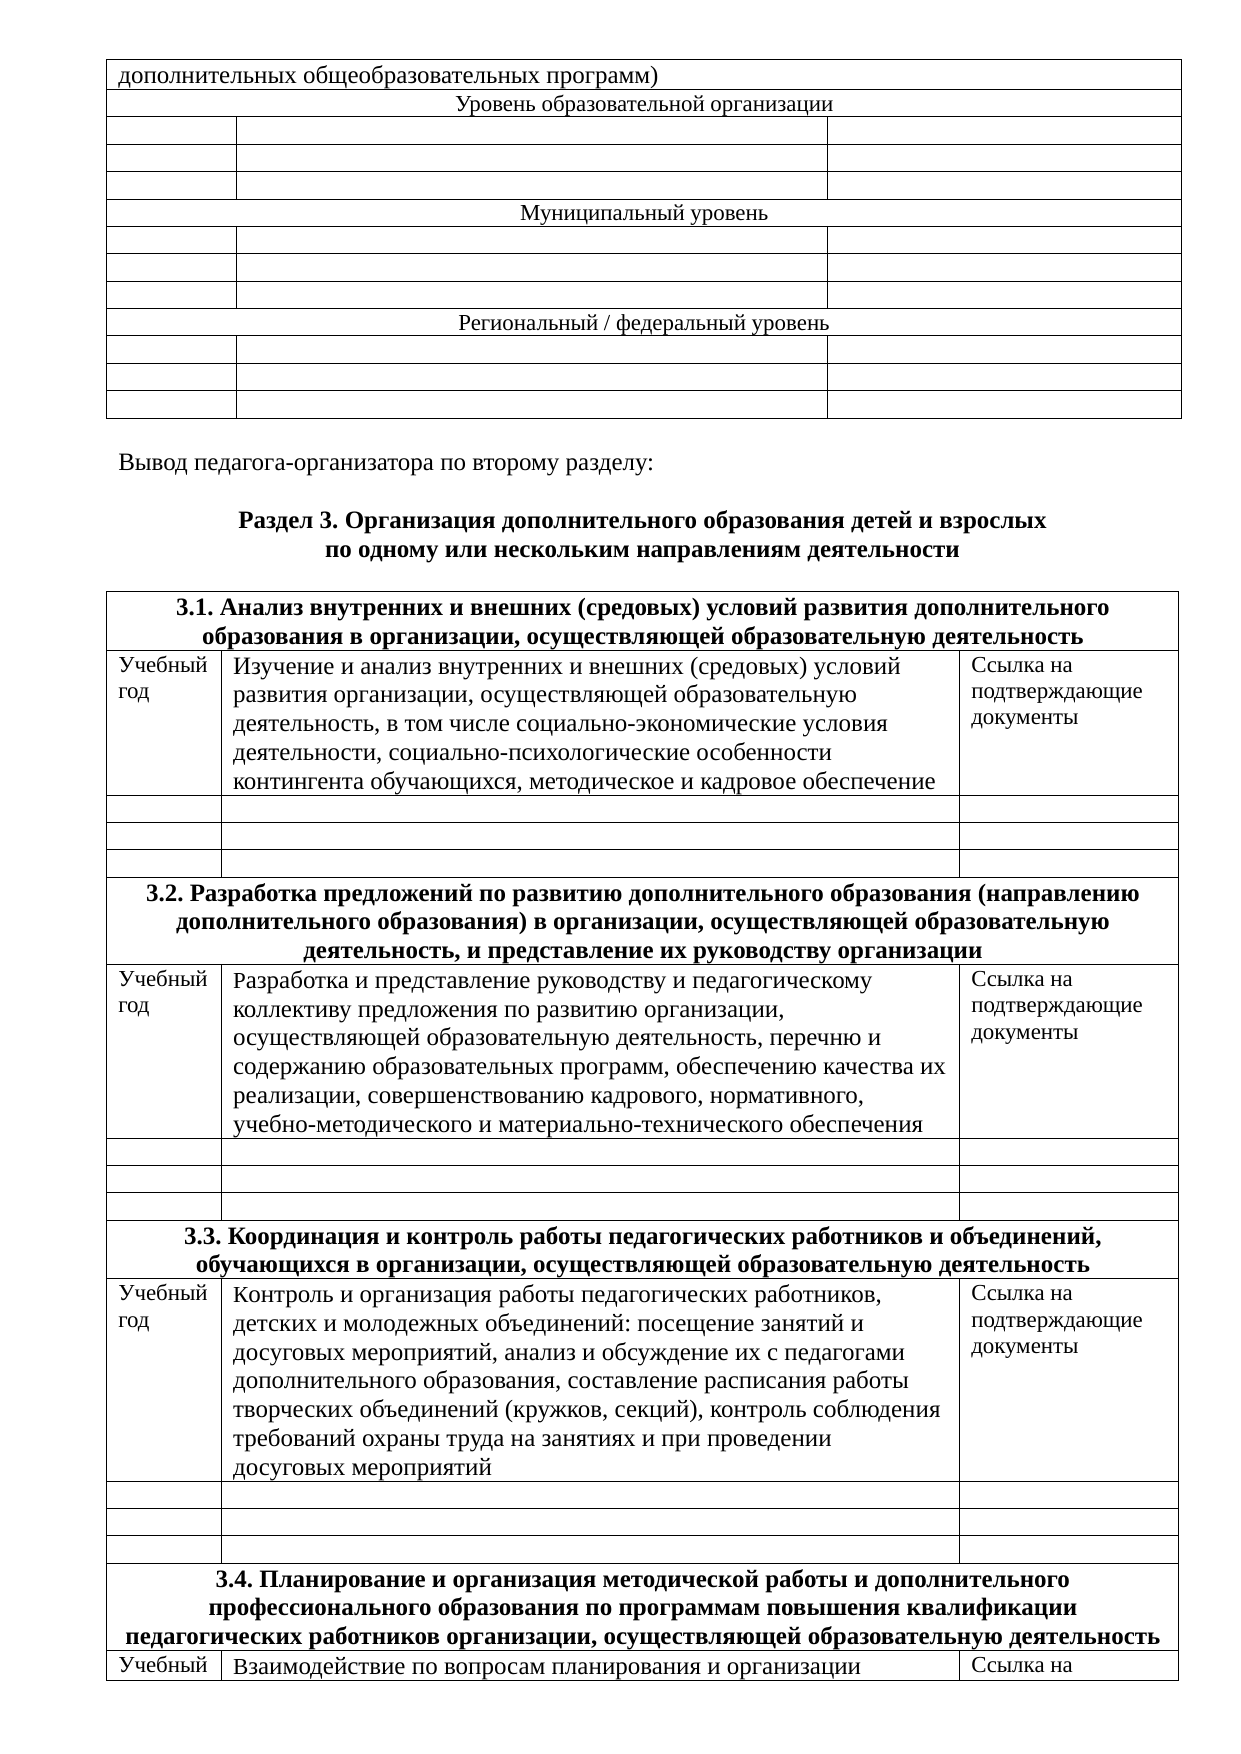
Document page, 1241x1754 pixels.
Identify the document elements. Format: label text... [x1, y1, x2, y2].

table_cell Учебный год [107, 651, 221, 794]
table_cell Изучение и анализ внутренних и внешних (средовых) условий развития организации, осуществляющей образовательную деятельность, в том числе социально-экономические условия деятельности, социально-психологические особенности контингента обучающихся, методическое и кадровое обеспечение [222, 651, 959, 794]
table_cell [222, 796, 959, 822]
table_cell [960, 1651, 1178, 1680]
table_cell [828, 282, 1181, 308]
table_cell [222, 1651, 959, 1680]
table_cell [828, 145, 1181, 171]
table_cell [222, 1482, 959, 1508]
table_cell Ссылка на подтверждающие документы [960, 965, 1178, 1137]
table_cell [828, 172, 1181, 198]
table_cell Контроль и организация работы педагогических работников, детских и молодежных объединений: посещение занятий и досуговых мероприятий, анализ и обсуждение их с педагогами дополнительного образования, составление расписания работы творческих объединений (кружков, секций), контроль соблюдения требований охраны труда на занятиях и при проведении досуговых мероприятий [222, 1279, 959, 1481]
table_cell [107, 336, 236, 363]
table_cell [107, 60, 1181, 89]
table_cell [107, 1509, 221, 1535]
table_cell [222, 1166, 959, 1192]
text Раздел 3. Организация дополнительного образования детей и взрослых [118, 505, 1167, 534]
text Вывод педагога-организатора по второму разделу: [118, 447, 1167, 476]
table_cell Муниципальный уровень [107, 200, 1181, 226]
table_cell [222, 1536, 959, 1563]
table_cell [237, 172, 827, 198]
table_cell [107, 172, 236, 198]
table_cell [237, 282, 827, 308]
table_cell [222, 823, 959, 849]
table_cell [107, 1139, 221, 1165]
table_cell [960, 850, 1178, 877]
table_cell Уровень образовательной организации [107, 90, 1181, 116]
table_cell [107, 364, 236, 390]
table_cell [237, 145, 827, 171]
table_cell [828, 254, 1181, 281]
table_header 3.1. Анализ внутренних и внешних (средовых) условий развития дополнительного образования в организации, осуществляющей образовательную деятельность [107, 592, 1178, 650]
table_cell [107, 282, 236, 308]
table_cell Региональный / федеральный уровень [107, 309, 1181, 335]
table_cell [960, 1139, 1178, 1165]
table_cell 3.2. Разработка предложений по развитию дополнительного образования (направлению дополнительного образования) в организации, осуществляющей образовательную деятельность, и представление их руководству организации [107, 878, 1178, 964]
table_cell [222, 1139, 959, 1165]
table_cell [107, 227, 236, 253]
table_cell [222, 1509, 959, 1535]
text по одному или нескольким направлениям деятельности [118, 534, 1167, 562]
table_cell [237, 254, 827, 281]
table_cell [960, 796, 1178, 822]
table_cell [107, 823, 221, 849]
table_cell [828, 364, 1181, 390]
table_cell Учебный год [107, 1651, 221, 1680]
table_cell [828, 391, 1181, 418]
table_cell [107, 850, 221, 877]
table_cell Ссылка на подтверждающие документы [960, 1279, 1178, 1481]
table_cell [107, 1536, 221, 1563]
table_cell Ссылка на подтверждающие документы [960, 651, 1178, 794]
table_cell [107, 1166, 221, 1192]
table_cell [237, 227, 827, 253]
table_cell [237, 391, 827, 418]
table_cell [107, 1193, 221, 1220]
table_cell [107, 391, 236, 418]
table_cell 3.3. Координация и контроль работы педагогических работников и объединений, обучающихся в организации, осуществляющей образовательную деятельность [107, 1221, 1178, 1278]
table_cell [828, 336, 1181, 363]
table_cell [237, 336, 827, 363]
table_cell [828, 227, 1181, 253]
table_cell Учебный год [107, 965, 221, 1137]
table_cell [107, 1482, 221, 1508]
table_cell [828, 117, 1181, 144]
table_cell [237, 117, 827, 144]
table_cell [960, 1509, 1178, 1535]
table_cell [960, 1482, 1178, 1508]
table_cell Разработка и представление руководству и педагогическому коллективу предложения по развитию организации, осуществляющей образовательную деятельность, перечню и содержанию образовательных программ, обеспечению качества их реализации, совершенствованию кадрового, нормативного, учебно-методического и материально-технического обеспечения [222, 965, 959, 1137]
table_cell [107, 145, 236, 171]
table_cell [107, 796, 221, 822]
table_cell [107, 117, 236, 144]
table_cell [222, 850, 959, 877]
table_cell [960, 1166, 1178, 1192]
table_cell [107, 254, 236, 281]
table_cell [960, 1193, 1178, 1220]
table_cell [960, 1536, 1178, 1563]
table_cell 3.4. Планирование и организация методической работы и дополнительного профессионального образования по программам повышения квалификации педагогических работников организации, осуществляющей образовательную деятельность [107, 1564, 1178, 1650]
table_cell [237, 364, 827, 390]
table_cell [222, 1193, 959, 1220]
table_cell [960, 823, 1178, 849]
table_cell Учебный год [107, 1279, 221, 1481]
